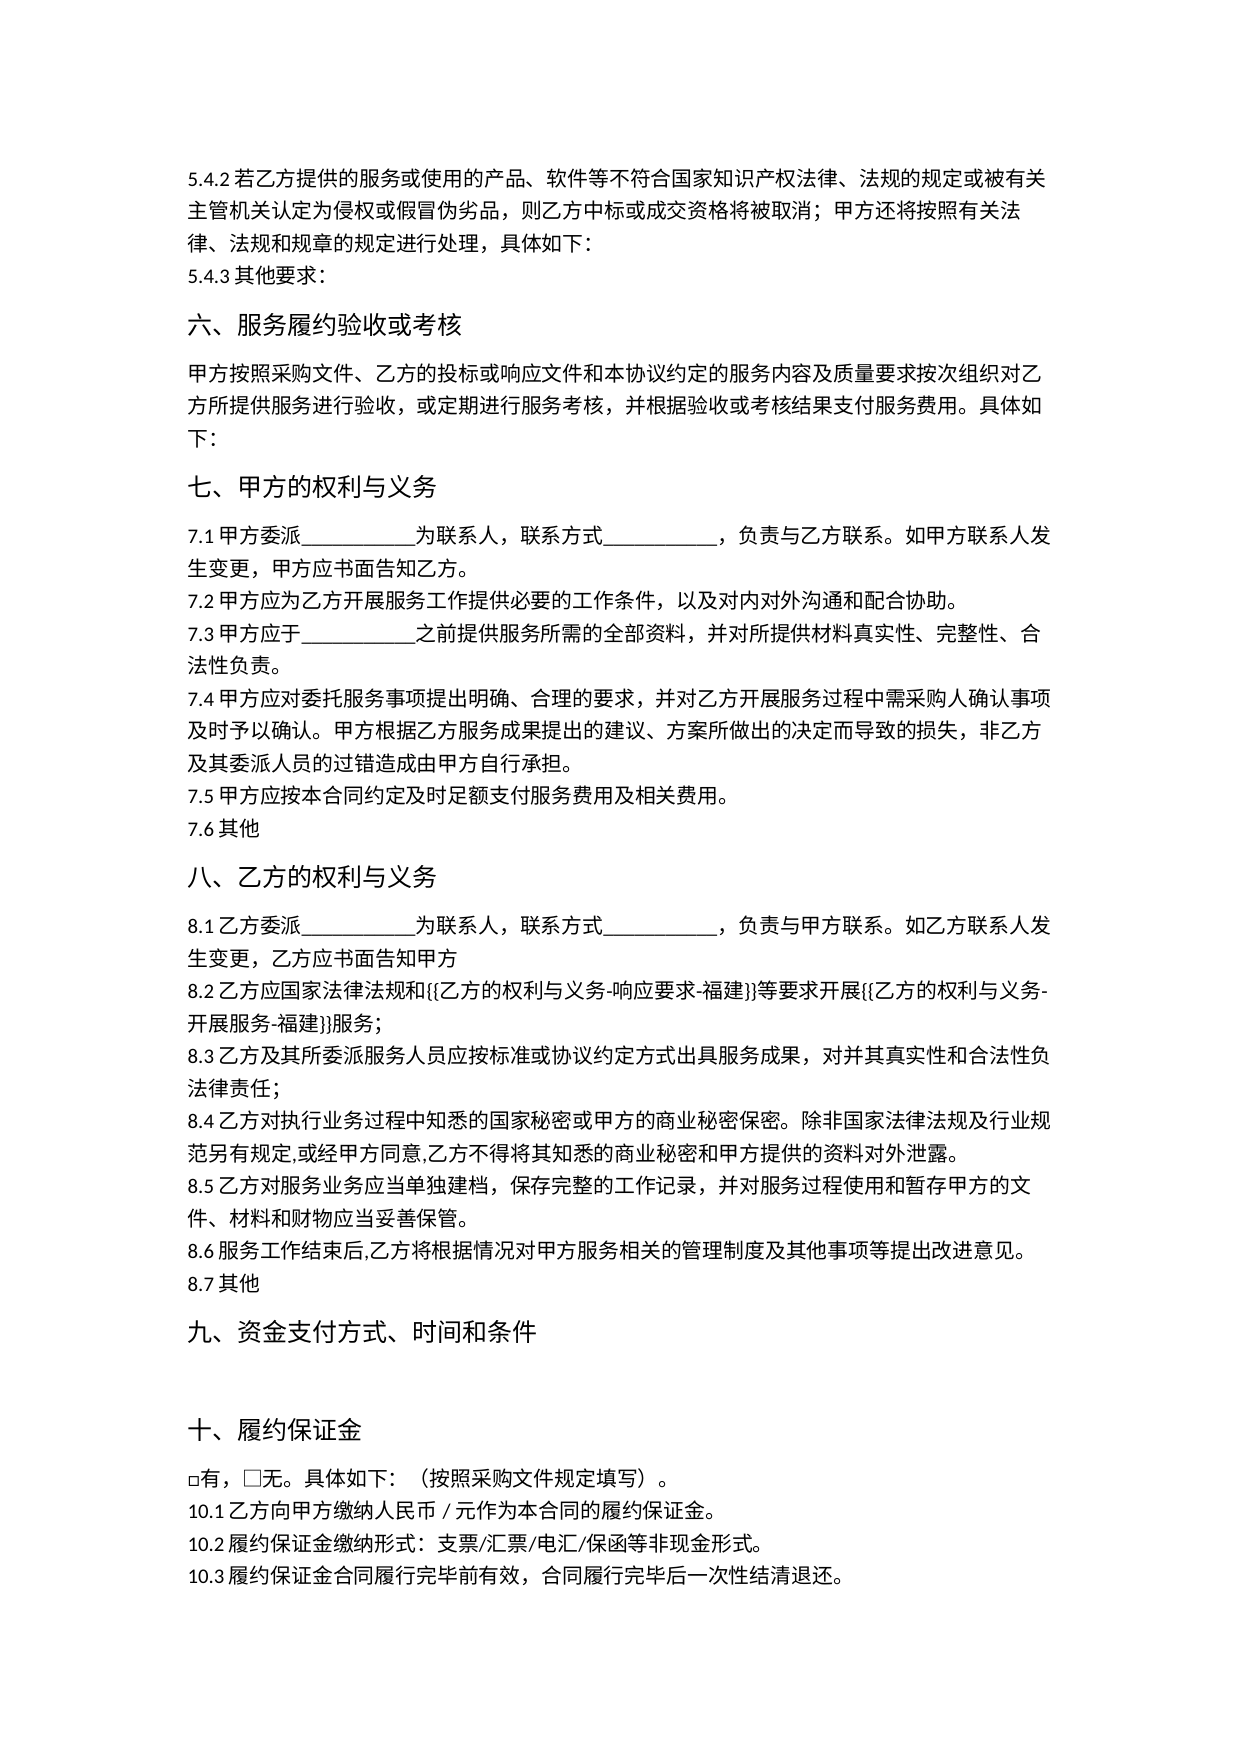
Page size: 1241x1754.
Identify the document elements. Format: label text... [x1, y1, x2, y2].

text 7.6其他 [187, 812, 1053, 844]
text 八、乙方的权利与义务 [187, 844, 1053, 909]
text 九、资金支付方式、时间和条件 [187, 1299, 1053, 1397]
text 七、甲方的权利与义务 [187, 454, 1053, 519]
text 5.4.3其他要求： [187, 259, 1053, 292]
text 7.5甲方应按本合同约定及时足额支付服务费用及相关费用。 [187, 779, 1053, 812]
text 10.3履约保证金合同履行完毕前有效，合同履行完毕后一次性结清退还。 [187, 1559, 1053, 1592]
text 5.4.2若乙方提供的服务或使用的产品、软件等不符合国家知识产权法律、法规的规定或被有关主管机关认定为侵权或假冒伪劣品，则乙方中标或成交资格将被取消；甲方还将按照有关法律、法规和规章的规定进行处理，具体如下： [187, 162, 1053, 259]
text 8.6服务工作结束后,乙方将根据情况对甲方服务相关的管理制度及其他事项等提出改进意见。 [187, 1234, 1053, 1267]
text 8.2乙方应国家法律法规和{{乙方的权利与义务-响应要求-福建}}等要求开展{{乙方的权利与义务-开展服务-福建}}服务； [187, 974, 1053, 1039]
text 7.4甲方应对委托服务事项提出明确、合理的要求，并对乙方开展服务过程中需采购人确认事项及时予以确认。甲方根据乙方服务成果提出的建议、方案所做出的决定而导致的损失，非乙方及其委派人员的过错造成由甲方自行承担。 [187, 682, 1053, 779]
text 甲方按照采购文件、乙方的投标或响应文件和本协议约定的服务内容及质量要求按次组织对乙方所提供服务进行验收，或定期进行服务考核，并根据验收或考核结果支付服务费用。具体如下： [187, 357, 1053, 454]
text 8.5乙方对服务业务应当单独建档，保存完整的工作记录，并对服务过程使用和暂存甲方的文件、材料和财物应当妥善保管。 [187, 1169, 1053, 1234]
text 8.4乙方对执行业务过程中知悉的国家秘密或甲方的商业秘密保密。除非国家法律法规及行业规范另有规定,或经甲方同意,乙方不得将其知悉的商业秘密和甲方提供的资料对外泄露。 [187, 1104, 1053, 1169]
text 六、服务履约验收或考核 [187, 292, 1053, 357]
text 8.1乙方委派___________为联系人，联系方式___________，负责与甲方联系。如乙方联系人发生变更，乙方应书面告知甲方 [187, 909, 1053, 974]
text 8.7其他 [187, 1267, 1053, 1299]
text □有，□无。具体如下：（按照采购文件规定填写）。 [187, 1462, 1053, 1494]
text 8.3乙方及其所委派服务人员应按标准或协议约定方式出具服务成果，对并其真实性和合法性负法律责任； [187, 1039, 1053, 1104]
text 7.1甲方委派___________为联系人，联系方式___________，负责与乙方联系。如甲方联系人发生变更，甲方应书面告知乙方。 [187, 519, 1053, 584]
text 7.2甲方应为乙方开展服务工作提供必要的工作条件，以及对内对外沟通和配合协助。 [187, 584, 1053, 617]
text 十、履约保证金 [187, 1397, 1053, 1462]
text 10.1乙方向甲方缴纳人民币 / 元作为本合同的履约保证金。 [187, 1494, 1053, 1527]
text 7.3甲方应于___________之前提供服务所需的全部资料，并对所提供材料真实性、完整性、合法性负责。 [187, 617, 1053, 682]
text 10.2履约保证金缴纳形式：支票/汇票/电汇/保函等非现金形式。 [187, 1527, 1053, 1559]
